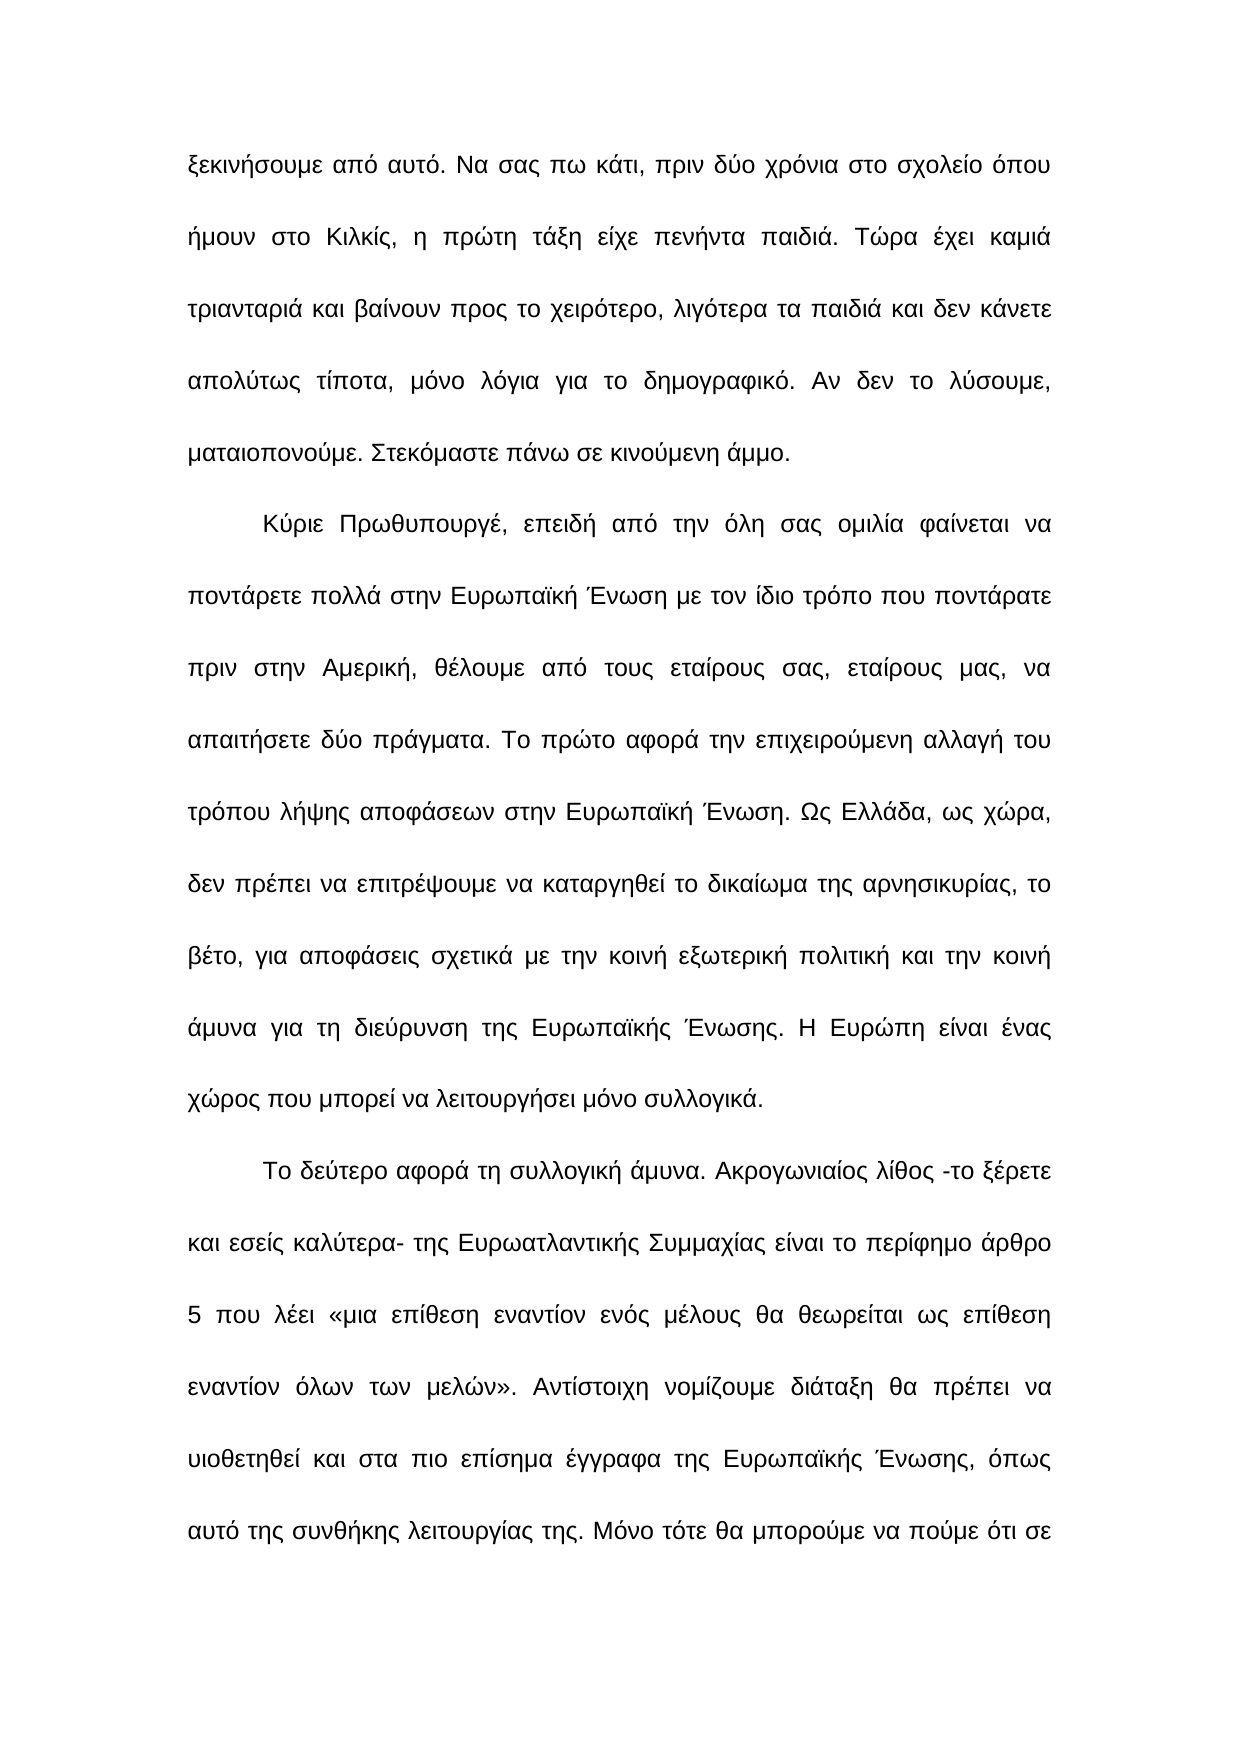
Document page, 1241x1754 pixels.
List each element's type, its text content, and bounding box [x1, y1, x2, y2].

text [187, 1156, 1053, 1544]
text Κύριε Πρωθυπουργέ, επειδή από την όλη σας ομιλία φαίνεται να ποντάρετε πολλά στην Ευρωπαϊκή Ένωση με τον ίδιο τρόπο που ποντάρατε πριν στην Αμερική, θέλουμε από τους εταίρους σας, εταίρους μας, να απαιτήσετε δύο πράγματα. Το πρώτο αφορά την επιχειρούμενη αλλαγή του τρόπου λήψης αποφάσεων στην Ευρωπαϊκή Ένωση. Ως Ελλάδα, ως χώρα, δεν πρέπει να επιτρέψουμε να καταργηθεί το δικαίωμα της αρνησικυρίας, το βέτο, για αποφάσεις σχετικά με την κοινή εξωτερική πολιτική και την κοινή άμυνα για τη διεύρυνση της Ευρωπαϊκής Ένωσης. Η Ευρώπη είναι ένας χώρος που μπορεί να λειτουργήσει μόνο συλλογικά. [187, 809, 1053, 1113]
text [187, 150, 1053, 304]
text Κύριε Πρωθυπουργέ, επειδή από την όλη σας ομιλία φαίνεται να ποντάρετε πολλά στην Ευρωπαϊκή Ένωση με τον ίδιο τρόπο που ποντάρατε πριν στην Αμερική, θέλουμε από τους εταίρους σας, εταίρους μας, να απαιτήσετε δύο πράγματα. Το πρώτο αφορά την επιχειρούμενη αλλαγή του τρόπου λήψης αποφάσεων στην Ευρωπαϊκή Ένωση. Ως Ελλάδα, ως χώρα, δεν πρέπει να επιτρέψουμε να καταργηθεί το δικαίωμα της αρνησικυρίας, το βέτο, για αποφάσεις σχετικά με την κοινή εξωτερική πολιτική και την κοινή άμυνα για τη διεύρυνση της Ευρωπαϊκής Ένωσης. Η Ευρώπη είναι ένας χώρος που μπορεί να λειτουργήσει μόνο συλλογικά. [187, 509, 1053, 807]
